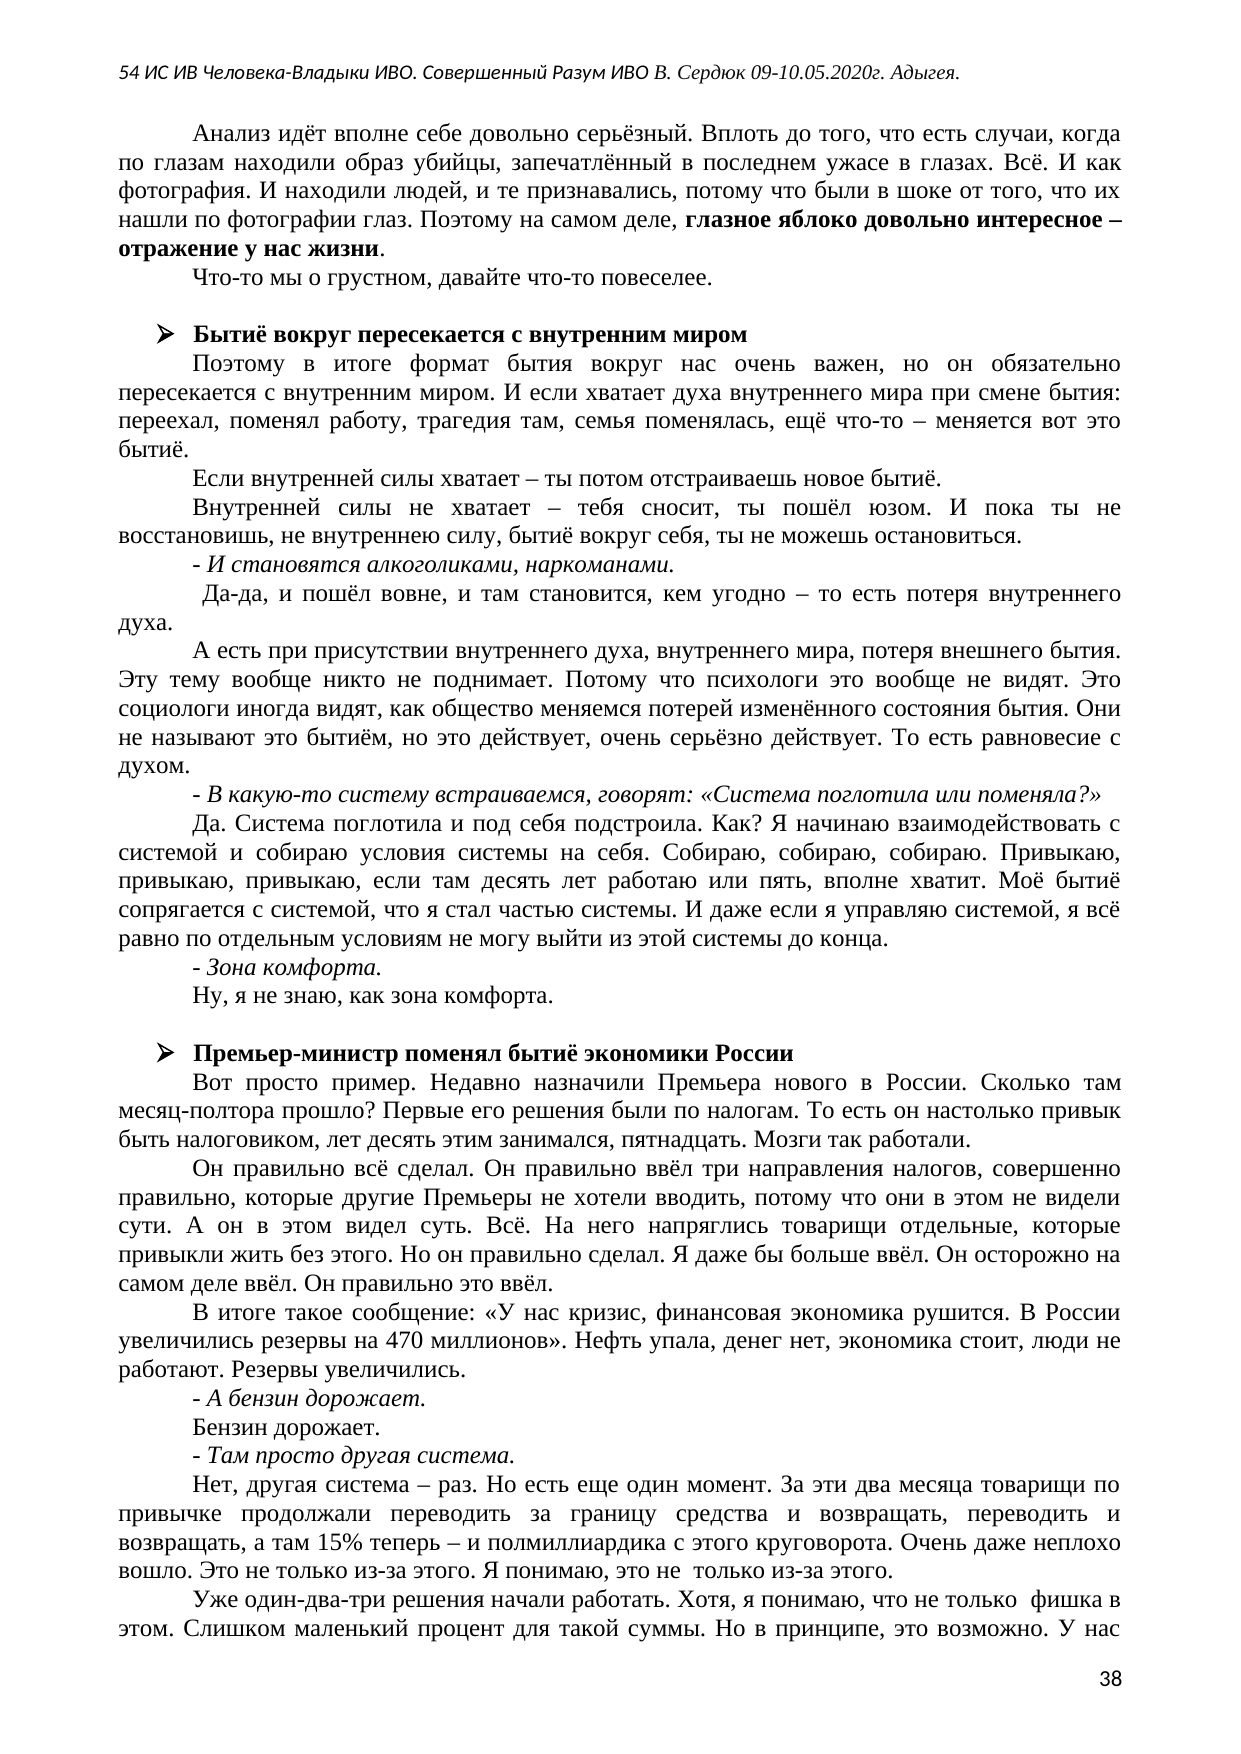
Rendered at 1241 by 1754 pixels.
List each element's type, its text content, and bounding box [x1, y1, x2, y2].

list Премьер-министр поменял бытиё экономики России [156, 1038, 1122, 1067]
text Если внутренней силы хватает – ты потом отстраиваешь новое бытиё. [118, 463, 1122, 492]
text - Там просто другая система. [118, 1441, 1122, 1469]
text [118, 1584, 1122, 1642]
text - И становятся алкоголиками, наркоманами. [118, 549, 1122, 578]
text Ну, я не знаю, как зона комфорта. [118, 981, 1122, 1009]
text - Зона комфорта. [118, 952, 1122, 981]
text Бензин дорожает. [118, 1412, 1122, 1441]
list Бытиё вокруг пересекается с внутренним миром [156, 319, 1122, 348]
text Анализ идёт вполне себе довольно серьёзный. Вплоть до того, что есть случаи, когда по глазам находили образ убийцы, запечатлённый в последнем ужасе в глазах. Всё. И как фотография. И находили людей, и те признавались, потому что были в шоке от того, что их нашли по фотографии глаз. Поэтому на самом деле, глазное яблоко довольно интересное – отражение у нас жизни. [118, 118, 1122, 262]
text Да-да, и пошёл вовне, и там становится, кем угодно – то есть потеря внутреннего духа. [118, 578, 1122, 636]
text Нет, другая система – раз. Но есть еще один момент. За эти два месяца товарищи по привычке продолжали переводить за границу средства и возвращать, переводить и возвращать, а там 15% теперь – и полмиллиардика с этого круговорота. Очень даже неплохо вошло. Это не только из-за этого. Я понимаю, это не только из-за этого. [118, 1469, 1122, 1584]
text А есть при присутствии внутреннего духа, внутреннего мира, потеря внешнего бытия. Эту тему вообще никто не поднимает. Потому что психологи это вообще не видят. Это социологи иногда видят, как общество меняемся потерей изменённого состояния бытия. Они не называют это бытиём, но это действует, очень серьёзно действует. То есть равновесие с духом. [118, 636, 1122, 779]
text Он правильно всё сделал. Он правильно ввёл три направления налогов, совершенно правильно, которые другие Премьеры не хотели вводить, потому что они в этом не видели сути. А он в этом видел суть. Всё. На него напряглись товарищи отдельные, которые привыкли жить без этого. Но он правильно сделал. Я даже бы больше ввёл. Он осторожно на самом деле ввёл. Он правильно это ввёл. [118, 1153, 1122, 1297]
text - В какую-то систему встраиваемся, говорят: «Система поглотила или поменяла?» [118, 779, 1122, 808]
text Внутренней силы не хватает – тебя сносит, ты пошёл юзом. И пока ты не восстановишь, не внутреннею силу, бытиё вокруг себя, ты не можешь остановиться. [118, 492, 1122, 549]
text В итоге такое сообщение: «У нас кризис, финансовая экономика рушится. В России увеличились резервы на 470 миллионов». Нефть упала, денег нет, экономика стоит, люди не работают. Резервы увеличились. [118, 1297, 1122, 1383]
text Что-то мы о грустном, давайте что-то повеселее. [118, 262, 1122, 291]
text Поэтому в итоге формат бытия вокруг нас очень важен, но он обязательно пересекается с внутренним миром. И если хватает духа внутреннего мира при смене бытия: переехал, поменял работу, трагедия там, семья поменялась, ещё что-то – меняется вот это бытиё. [118, 348, 1122, 463]
text - А бензин дорожает. [118, 1383, 1122, 1412]
text Да. Система поглотила и под себя подстроила. Как? Я начинаю взаимодействовать с системой и собираю условия системы на себя. Собираю, собираю, собираю. Привыкаю, привыкаю, привыкаю, если там десять лет работаю или пять, вполне хватит. Моё бытиё сопрягается с системой, что я стал частью системы. И даже если я управляю системой, я всё равно по отдельным условиям не могу выйти из этой системы до конца. [118, 808, 1122, 952]
text Вот просто пример. Недавно назначили Премьера нового в России. Сколько там месяц-полтора прошло? Первые его решения были по налогам. То есть он настолько привык быть налоговиком, лет десять этим занимался, пятнадцать. Мозги так работали. [118, 1067, 1122, 1153]
